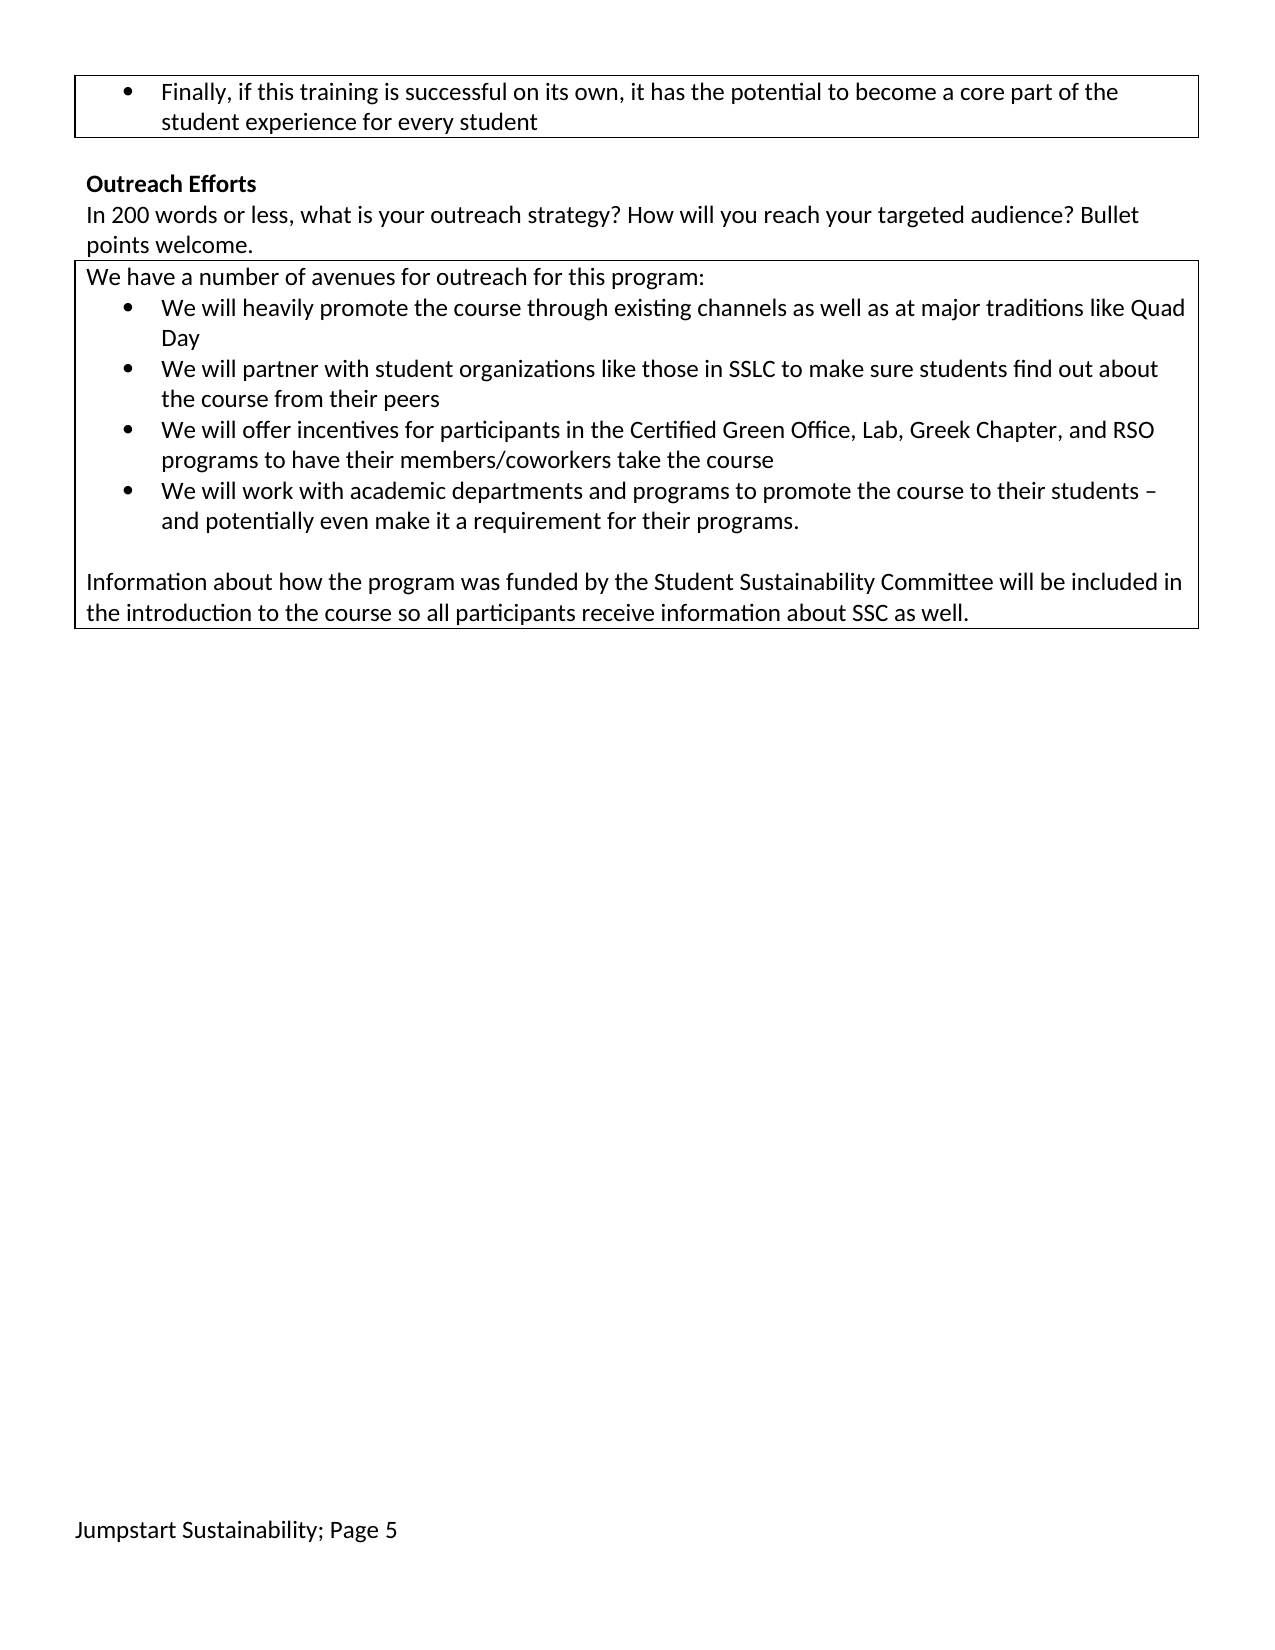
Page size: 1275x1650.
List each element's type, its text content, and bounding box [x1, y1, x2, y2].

table_cell We have a number of avenues for outreach for this program: We will heavily promote the course through existing channels as well as at major traditions like Quad Day We will partner with student organizations like those in SSLC to make sure students find out about the course from their peers We will offer incentives for participants in the Certified Green Office, Lab, Greek Chapter, and RSO programs to have their members/coworkers take the course We will work with academic departments and programs to promote the course to their students – and potentially even make it a requirement for their programs. Information about how the program was funded by the Student Sustainability Committee will be included in the introduction to the course so all participants receive information about SSC as well. [76, 261, 1198, 627]
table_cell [76, 76, 1198, 137]
table_cell In 200 words or less, what is your outreach strategy? How will you reach your targeted audience? Bullet points welcome. [75, 199, 1199, 260]
table_header Outreach Efforts [75, 169, 1199, 199]
